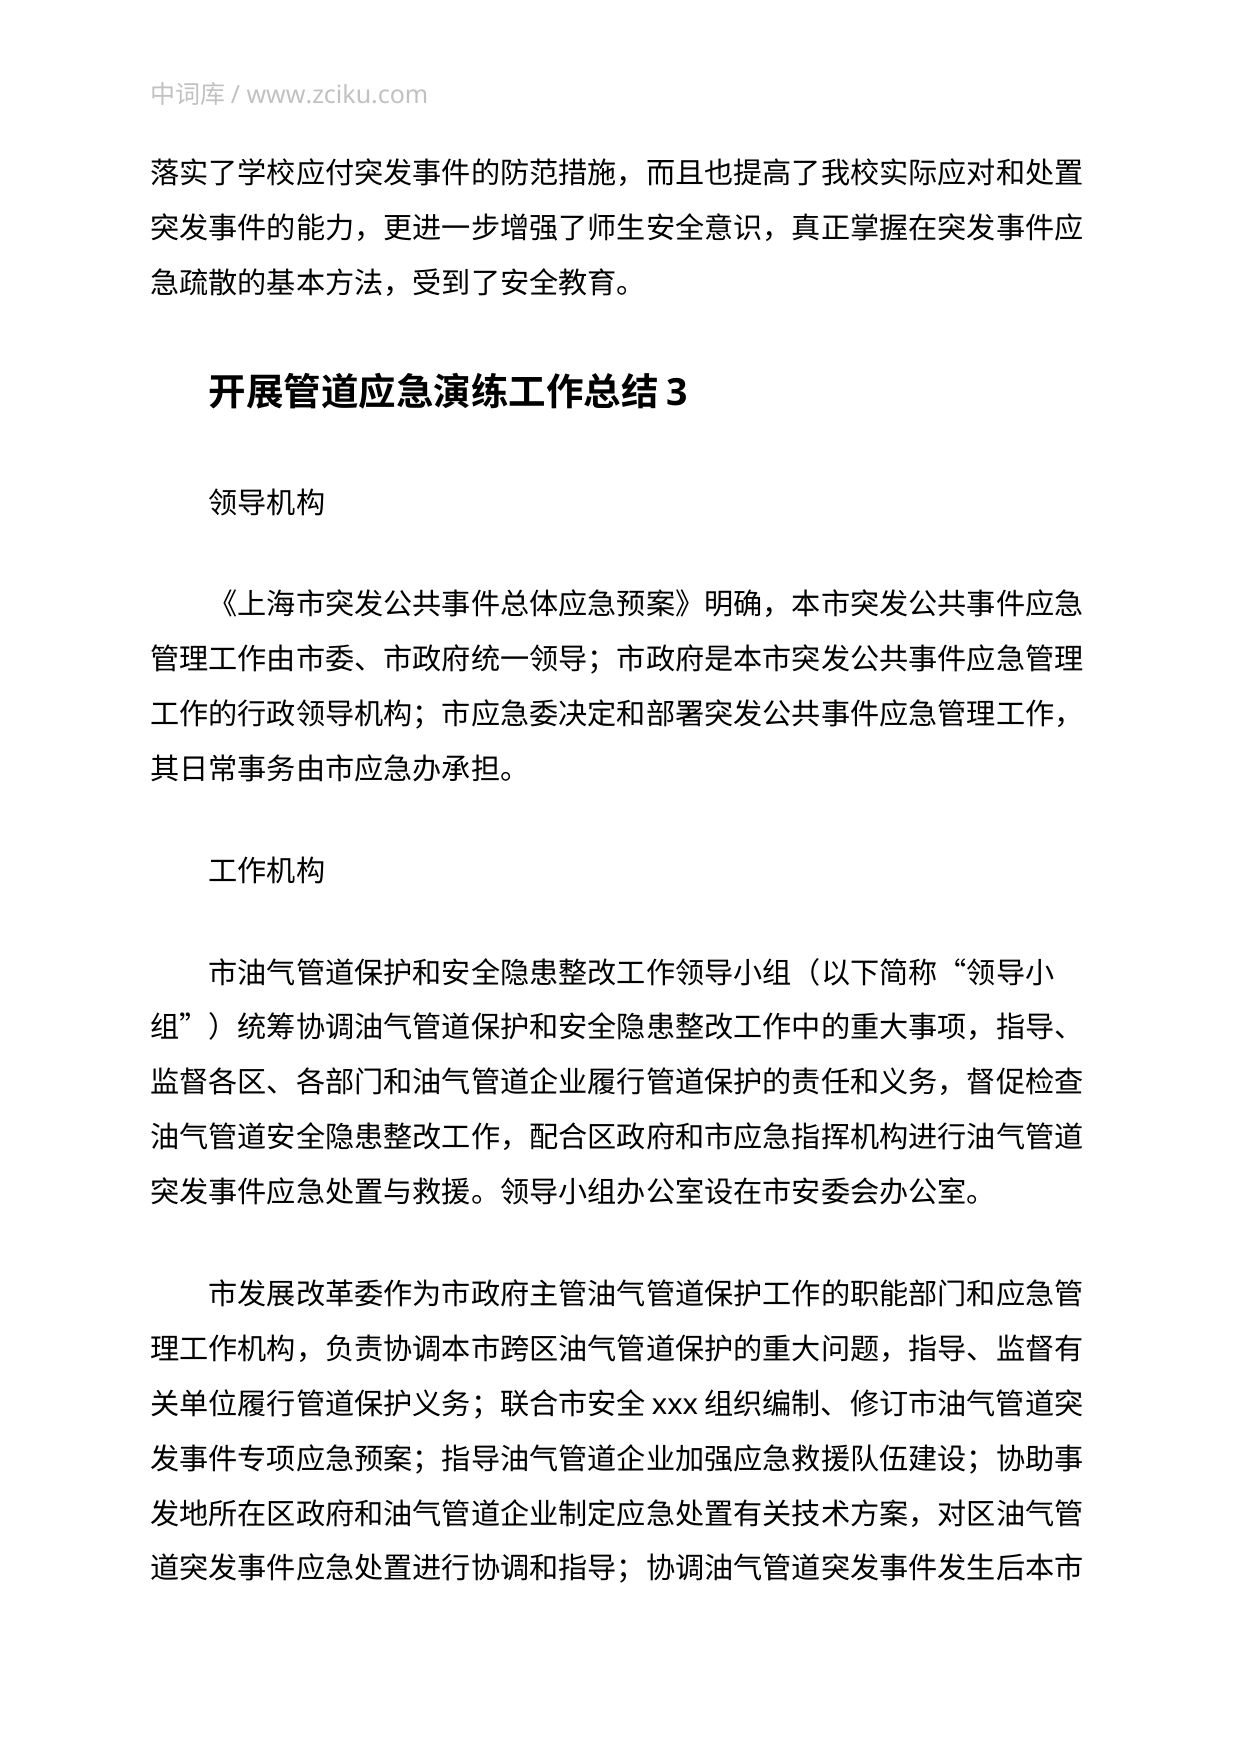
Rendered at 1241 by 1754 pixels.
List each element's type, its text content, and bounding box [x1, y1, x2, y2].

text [150, 150, 1090, 302]
text 工作机构 [150, 847, 1090, 890]
text 市油气管道保护和安全隐患整改工作领导小组（以下简称“领导小组”）统筹协调油气管道保护和安全隐患整改工作中的重大事项，指导、监督各区、各部门和油气管道企业履行管道保护的责任和义务，督促检查油气管道安全隐患整改工作，配合区政府和市应急指挥机构进行油气管道突发事件应急处置与救援。领导小组办公室设在市安委会办公室。 [150, 949, 1090, 1211]
text 开展管道应急演练工作总结3 [150, 362, 1090, 416]
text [150, 1271, 1090, 1587]
text 领导机构 [150, 479, 1090, 521]
text 《上海市突发公共事件总体应急预案》明确，本市突发公共事件应急管理工作由市委、市政府统一领导；市政府是本市突发公共事件应急管理工作的行政领导机构；市应急委决定和部署突发公共事件应急管理工作，其日常事务由市应急办承担。 [150, 581, 1090, 788]
